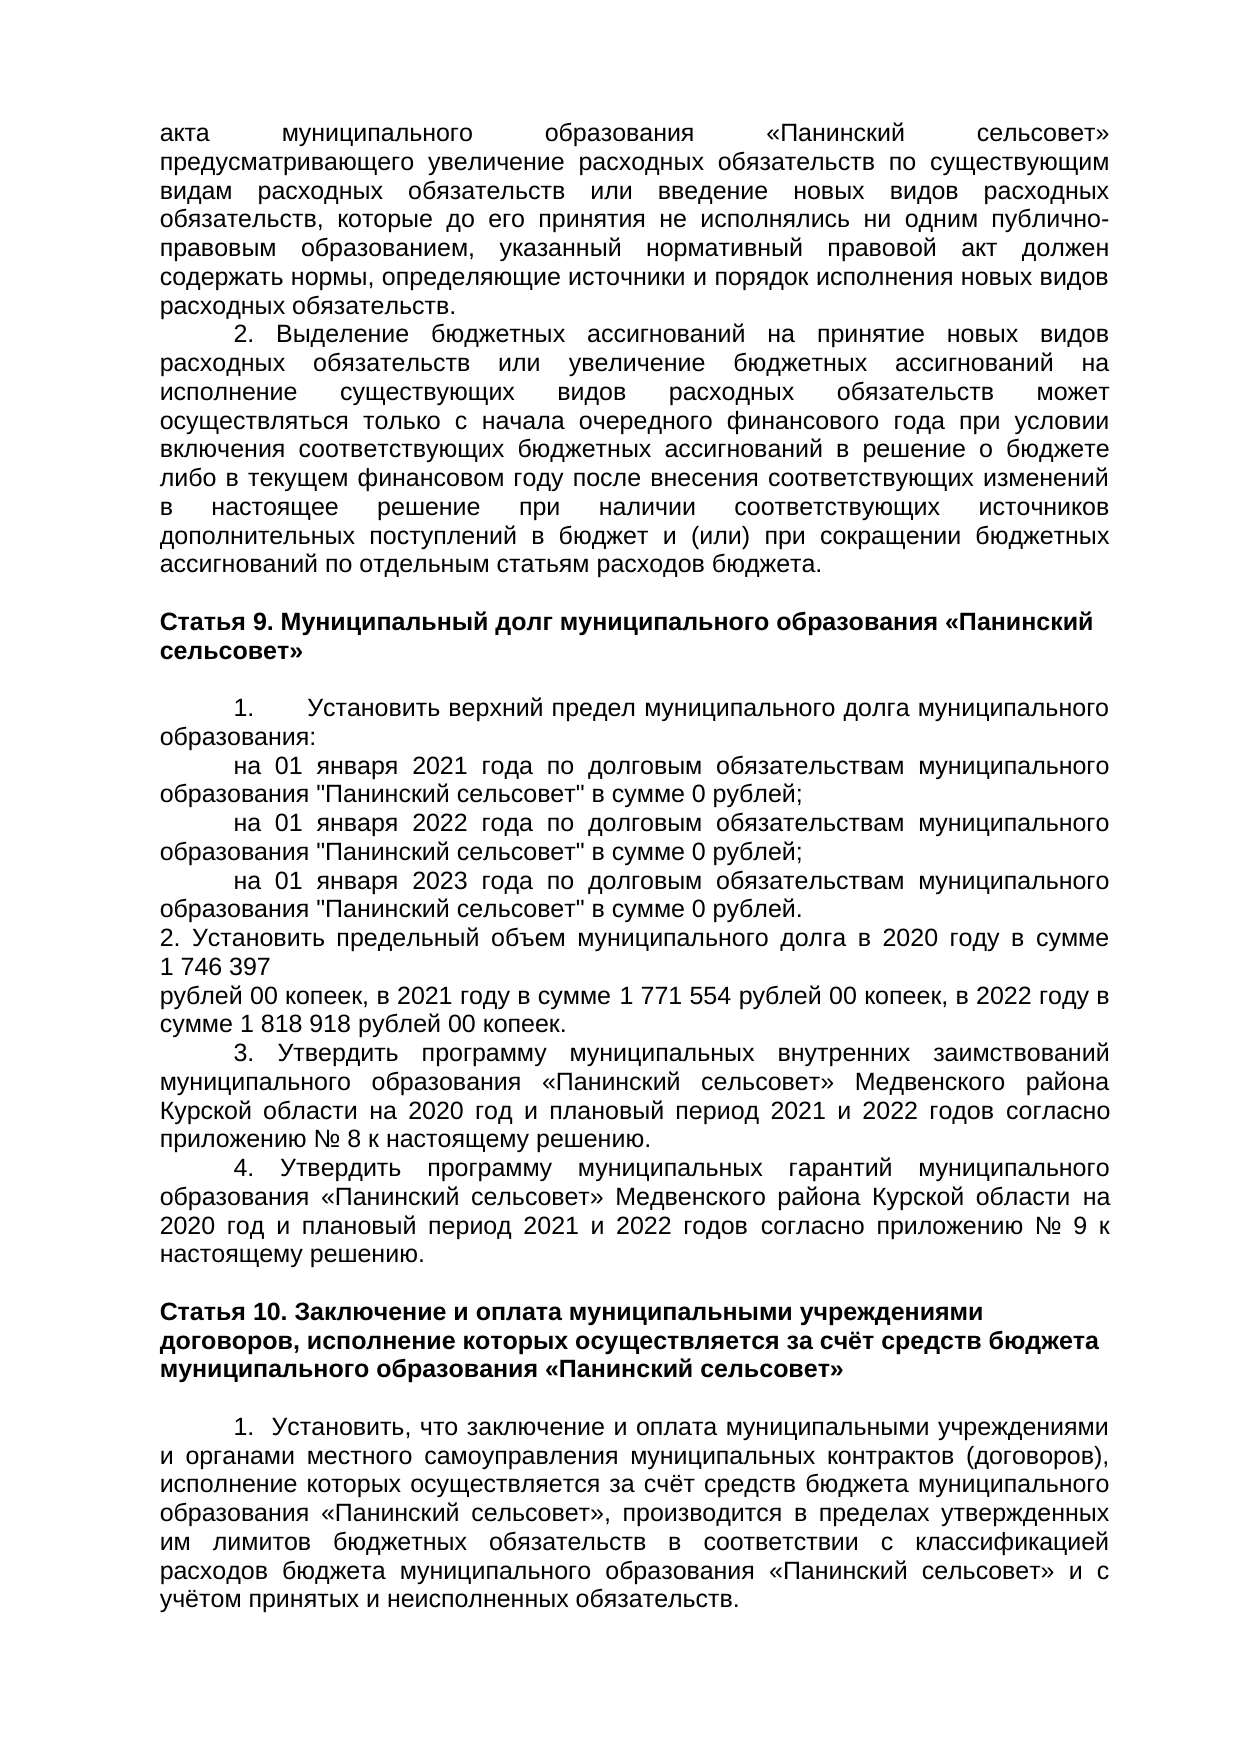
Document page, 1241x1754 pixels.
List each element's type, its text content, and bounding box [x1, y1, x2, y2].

text 2. Установить предельный объем муниципального долга в 2020 году в сумме 1 746 397 [159, 923, 1110, 981]
list Установить верхний предел муниципального долга муниципального образования: [159, 693, 1110, 751]
text на 01 января 2022 года по долговым обязательствам муниципального образования "Панинский сельсовет" в сумме 0 рублей; [159, 808, 1110, 866]
text Статья 10. Заключение и оплата муниципальными учреждениями договоров, исполнение которых осуществляется за счёт средств бюджета муниципального образования «Панинский сельсовет» [159, 1297, 1110, 1383]
text 3. Утвердить программу муниципальных внутренних заимствований муниципального образования «Панинский сельсовет» Медвенского района Курской области на 2020 год и плановый период 2021 и 2022 годов согласно приложению № 8 к настоящему решению. [159, 1038, 1110, 1153]
text 4. Утвердить программу муниципальных гарантий муниципального образования «Панинский сельсовет» Медвенского района Курской области на 2020 год и плановый период 2021 и 2022 годов согласно приложению № 9 к настоящему решению. [159, 1153, 1110, 1268]
text Статья 9. Муниципальный долг муниципального образования «Панинский сельсовет» [159, 607, 1110, 664]
text на 01 января 2021 года по долговым обязательствам муниципального образования "Панинский сельсовет" в сумме 0 рублей; [159, 751, 1110, 808]
text 1. Установить, что заключение и оплата муниципальными учреждениями и органами местного самоуправления муниципальных контрактов (договоров), исполнение которых осуществляется за счёт средств бюджета муниципального образования «Панинский сельсовет», производится в пределах утвержденных им лимитов бюджетных обязательств в соответствии с классификацией расходов бюджета муниципального образования «Панинский сельсовет» и с учётом принятых и неисполненных обязательств. [159, 1412, 1110, 1613]
text рублей 00 копеек, в 2021 году в сумме 1 771 554 рублей 00 копеек, в 2022 году в сумме 1 818 918 рублей 00 копеек. [159, 981, 1110, 1038]
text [159, 118, 1110, 319]
text на 01 января 2023 года по долговым обязательствам муниципального образования "Панинский сельсовет" в сумме 0 рублей. [159, 866, 1110, 923]
text 2. Выделение бюджетных ассигнований на принятие новых видов расходных обязательств или увеличение бюджетных ассигнований на исполнение существующих видов расходных обязательств может осуществляться только с начала очередного финансового года при условии включения соответствующих бюджетных ассигнований в решение о бюджете либо в текущем финансовом году после внесения соответствующих изменений в настоящее решение при наличии соответствующих источников дополнительных поступлений в бюджет и (или) при сокращении бюджетных ассигнований по отдельным статьям расходов бюджета. [159, 319, 1110, 578]
